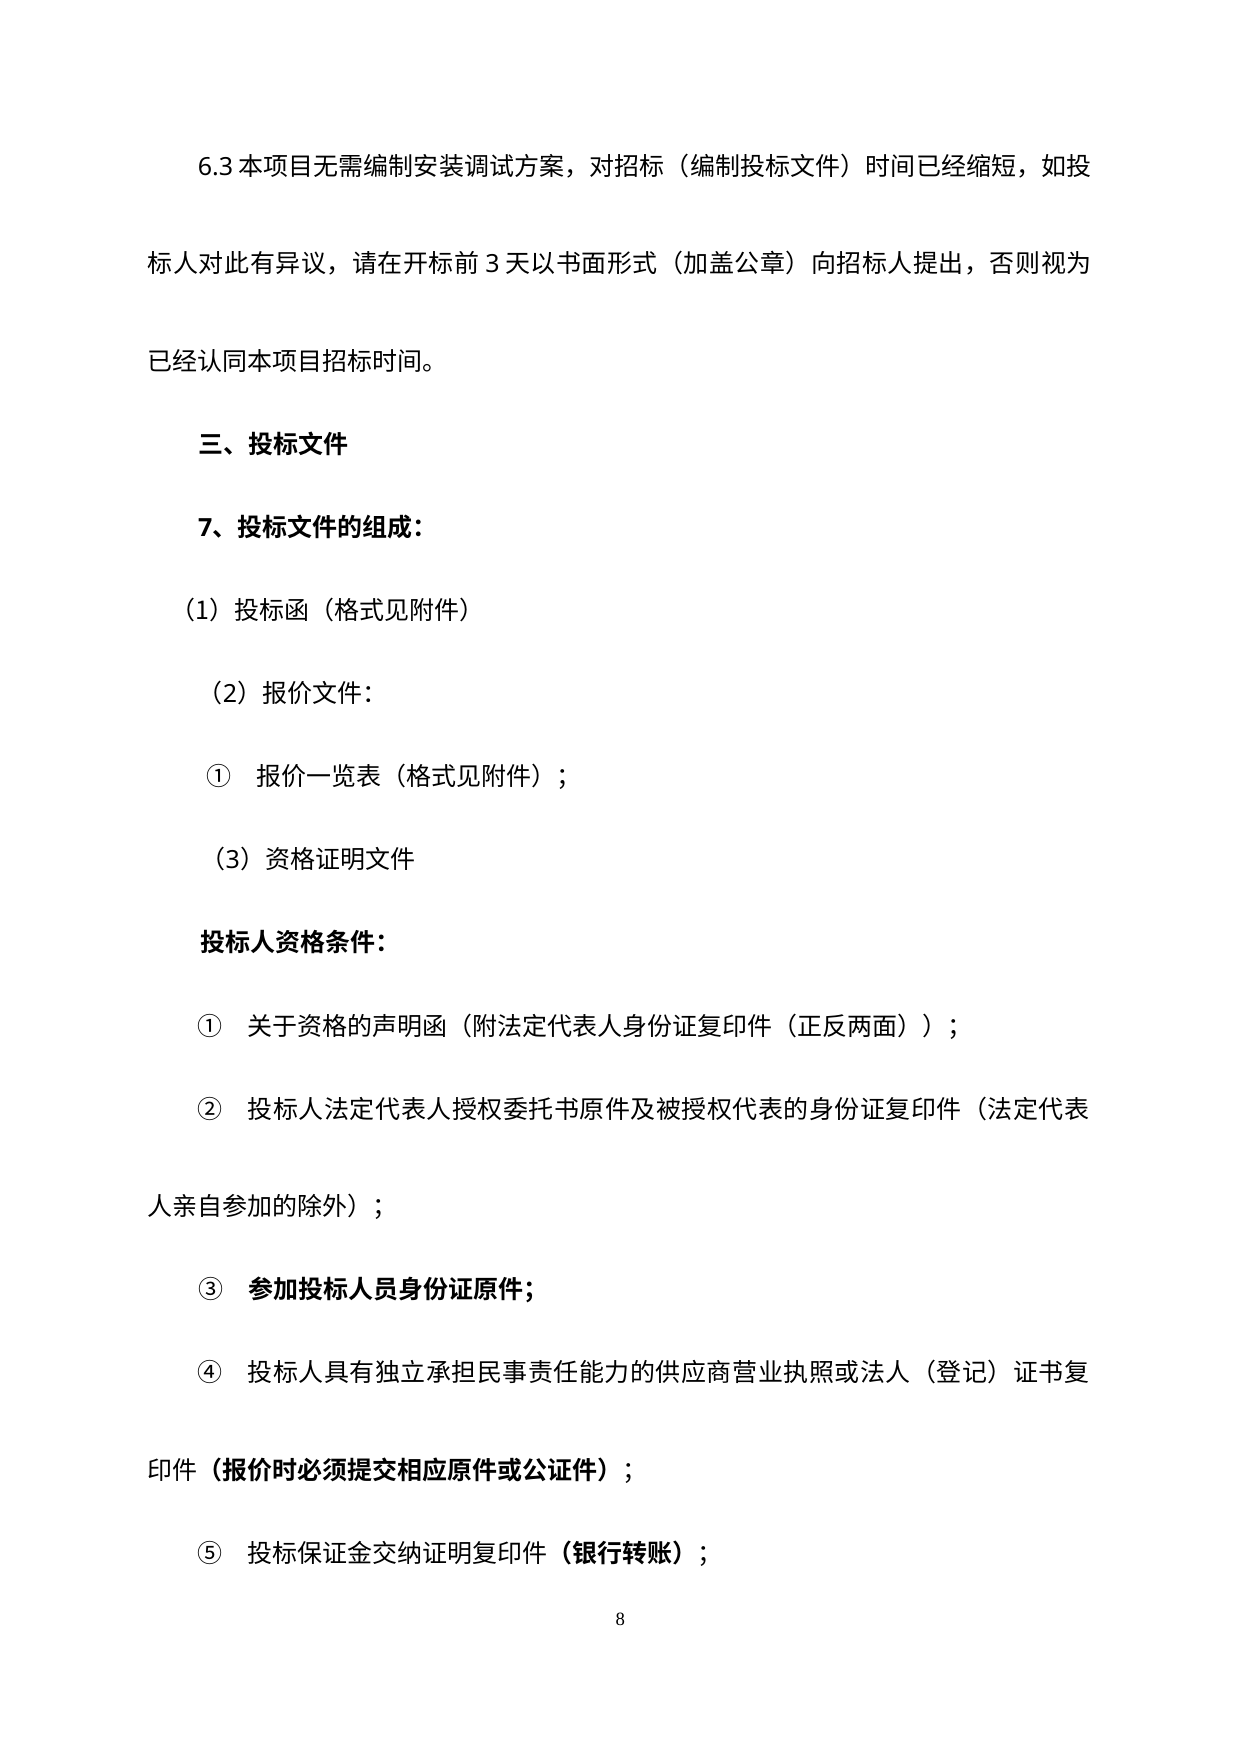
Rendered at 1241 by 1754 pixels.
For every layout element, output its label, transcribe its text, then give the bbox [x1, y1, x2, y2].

text （2）报价文件： [148, 659, 1092, 724]
list 投标人法定代表人授权委托书原件及被授权代表的身份证复印件（法定代表人亲自参加的除外）； [148, 1075, 1092, 1237]
list 参加投标人员身份证原件； [148, 1255, 1092, 1320]
list 投标人具有独立承担民事责任能力的供应商营业执照或法人（登记）证书复印件（报价时必须提交相应原件或公证件）； [148, 1338, 1092, 1501]
list 报价一览表（格式见附件）； [148, 742, 1092, 807]
text （1）投标函（格式见附件） [148, 576, 1092, 641]
text 7、投标文件的组成： [148, 493, 1092, 558]
text （3）资格证明文件 [200, 825, 1092, 890]
text 三、投标文件 [148, 410, 1092, 475]
list 关于资格的声明函（附法定代表人身份证复印件（正反两面））； [148, 992, 1092, 1057]
text 投标人资格条件： [200, 908, 1092, 973]
list 投标保证金交纳证明复印件（银行转账）； [148, 1519, 1092, 1584]
text 6.3本项目无需编制安装调试方案，对招标（编制投标文件）时间已经缩短，如投标人对此有异议，请在开标前3天以书面形式（加盖公章）向招标人提出，否则视为已经认同本项目招标时间。 [148, 132, 1092, 392]
